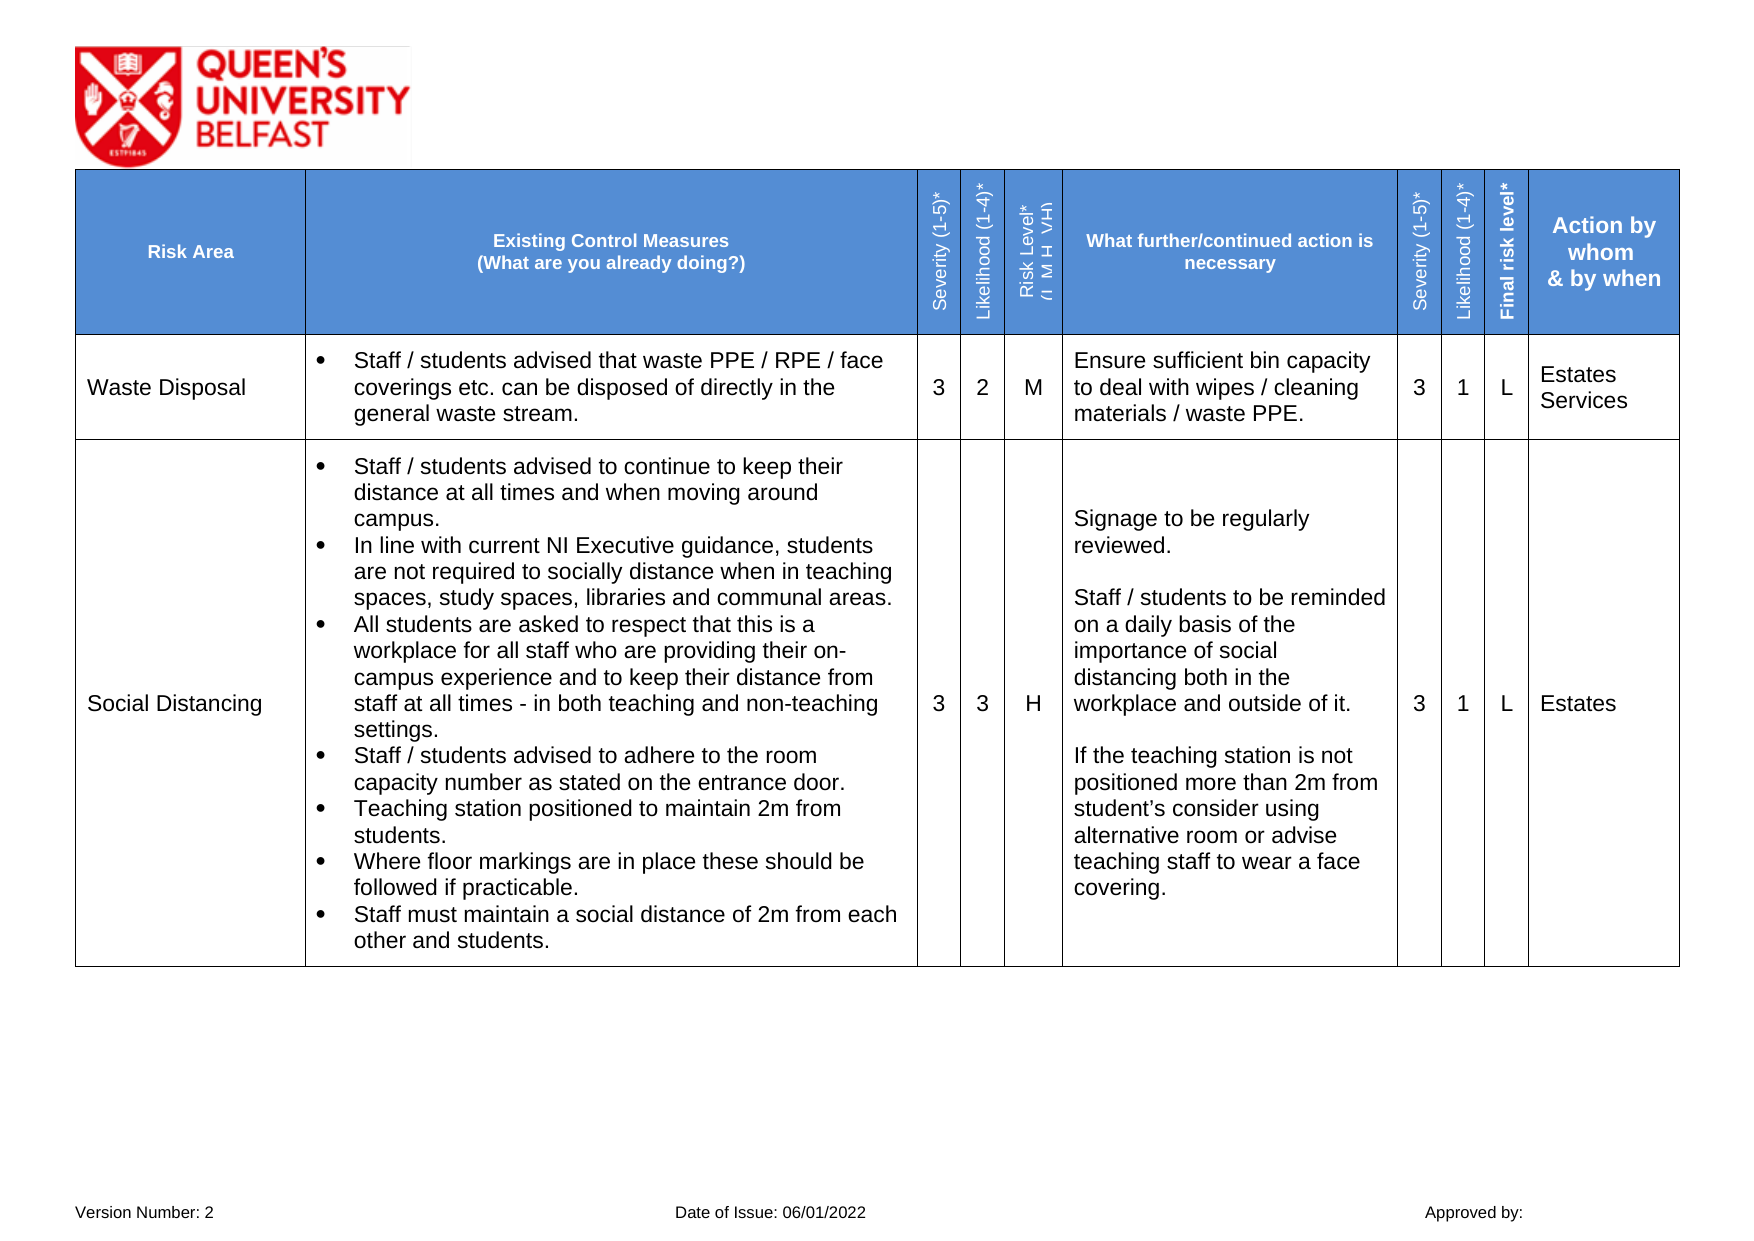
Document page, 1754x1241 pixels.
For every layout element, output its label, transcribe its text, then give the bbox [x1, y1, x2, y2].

table_header What further/continued action is necessary [1063, 170, 1397, 334]
table_cell 3 [918, 335, 960, 439]
table_cell L [1485, 440, 1528, 966]
table_cell 3 [1398, 335, 1441, 439]
table_cell Social Distancing [76, 440, 305, 966]
table_cell Signage to be regularly reviewed. Staff / students to be reminded on a daily basis of the importance of social distancing both in the workplace and outside of it. If the teaching station is not positioned more than 2m from student’s consider using alternative room or advise teaching staff to wear a face covering. [1063, 440, 1397, 966]
table_header Likelihood (1-4)* [1442, 170, 1484, 334]
table_cell 2 [961, 335, 1004, 439]
table_cell 1 [1442, 335, 1484, 439]
table_header Action by whom & by when [1529, 170, 1679, 334]
table_cell Estates Services [1529, 335, 1679, 439]
picture [75, 45, 413, 169]
table_header Existing Control Measures (What are you already doing?) [306, 170, 917, 334]
table_header Risk Level* (L,M,H, VH) [1005, 170, 1062, 334]
table_header Likelihood (1-4)* [961, 170, 1004, 334]
table_cell Waste Disposal [76, 335, 305, 439]
table_cell 3 [961, 440, 1004, 966]
table_header Final risk level* [1485, 170, 1528, 334]
table_header Risk Area [76, 170, 305, 334]
table_cell Ensure sufficient bin capacity to deal with wipes / cleaning materials / waste PPE. [1063, 335, 1397, 439]
table_cell M [1005, 335, 1062, 439]
table_cell 1 [1442, 440, 1484, 966]
table_cell Estates [1529, 440, 1679, 966]
table_cell 3 [918, 440, 960, 966]
table_cell Staff / students advised to continue to keep their distance at all times and when moving around campus. In line with current NI Executive guidance, students are not required to socially distance when in teaching spaces, study spaces, libraries and communal areas. All students are asked to respect that this is a workplace for all staff who are providing their on-campus experience and to keep their distance from staff at all times - in both teaching and non-teaching settings. Staff / students advised to adhere to the room capacity number as stated on the entrance door. Teaching station positioned to maintain 2m from students. Where floor markings are in place these should be followed if practicable. Staff must maintain a social distance of 2m from each other and students. [306, 440, 917, 966]
table_cell H [1005, 440, 1062, 966]
table_header Severity (1-5)* [918, 170, 960, 334]
table_cell Staff / students advised that waste PPE / RPE / face coverings etc. can be disposed of directly in the general waste stream. [306, 335, 917, 439]
table_cell L [1485, 335, 1528, 439]
table_header Severity (1-5)* [1398, 170, 1441, 334]
table_cell 3 [1398, 440, 1441, 966]
